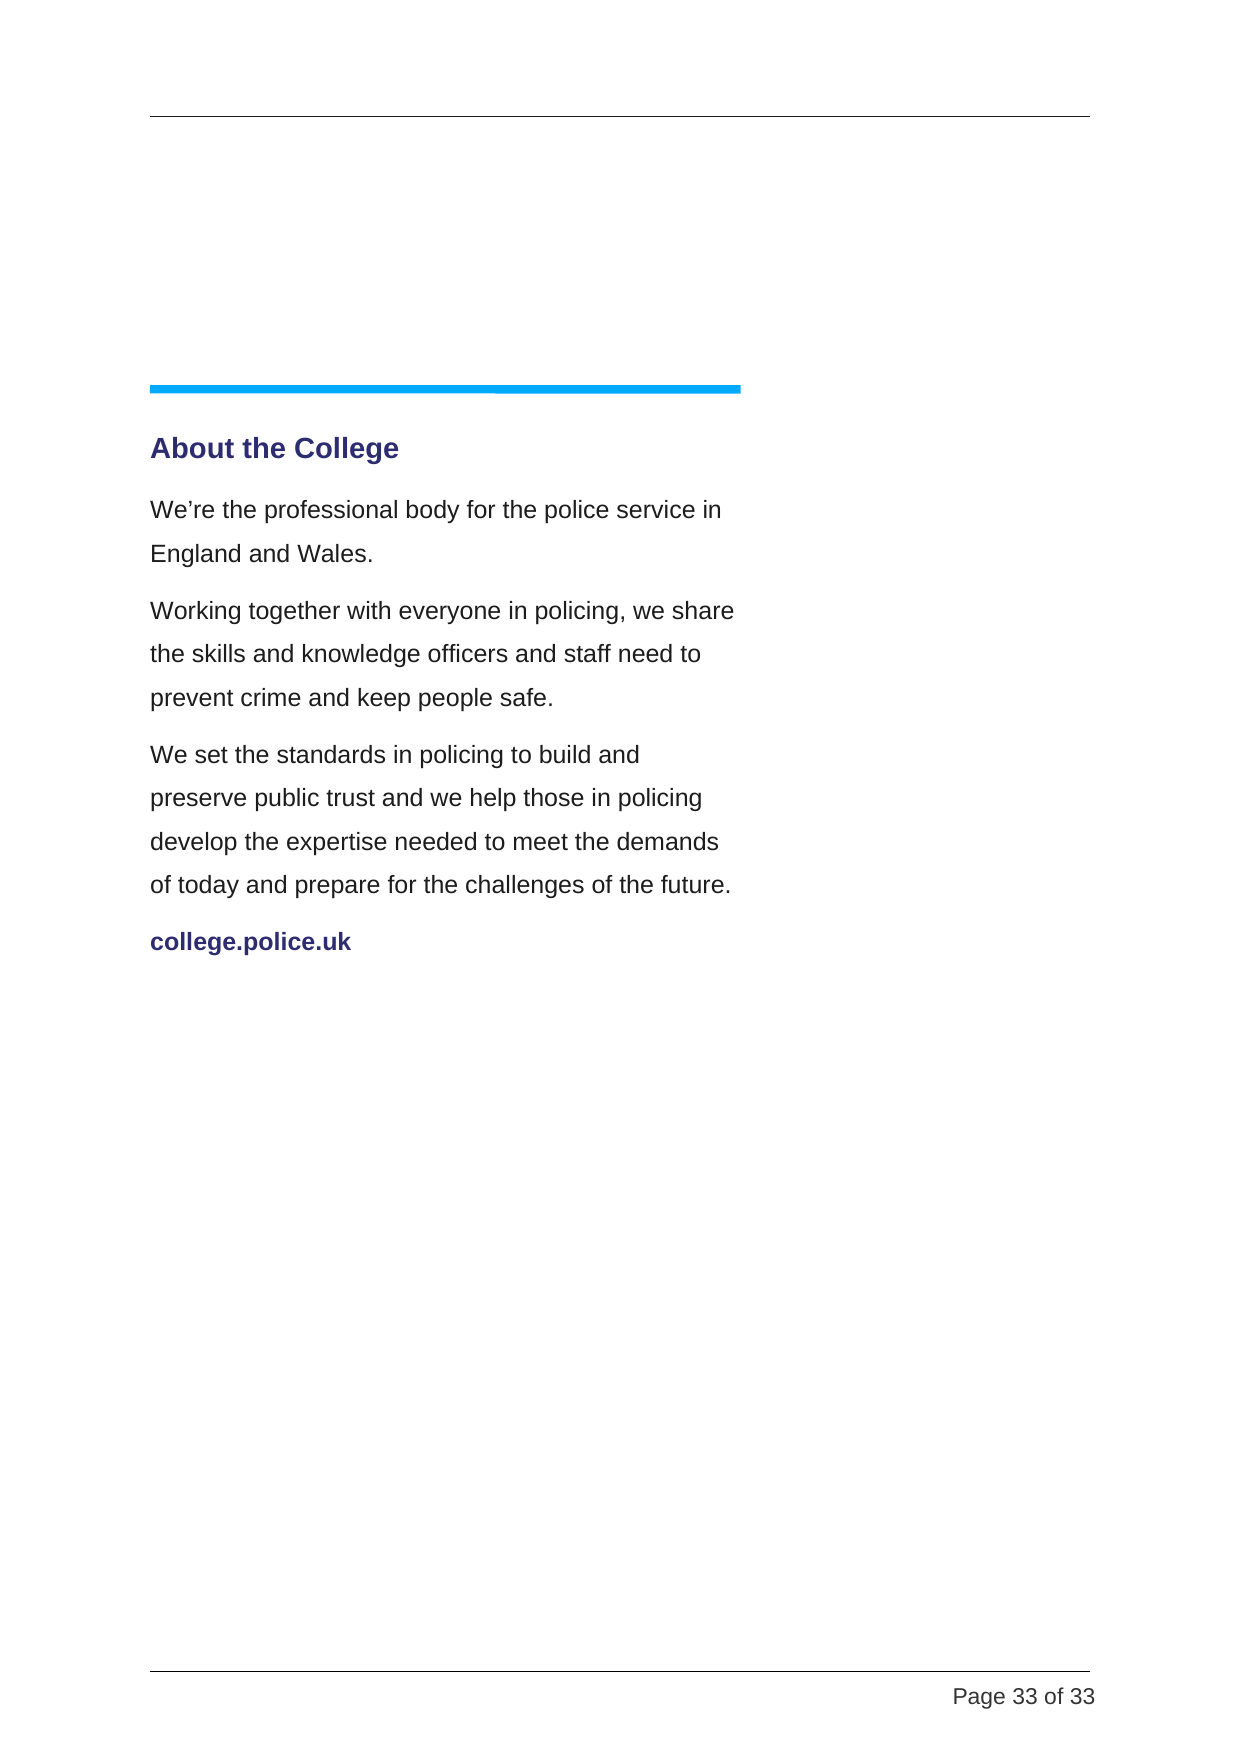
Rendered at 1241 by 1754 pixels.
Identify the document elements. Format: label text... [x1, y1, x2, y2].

text college.police.uk [150, 927, 1090, 956]
text Working together with everyone in policing, we share the skills and knowledge officers and staff need to prevent crime and keep people safe. [150, 596, 736, 711]
text About the College [150, 431, 1090, 464]
text We’re the professional body for the police service in England and Wales. [150, 496, 736, 567]
text We set the standards in policing to build and preserve public trust and we help those in policing develop the expertise needed to meet the demands of today and prepare for the challenges of the future. [150, 740, 736, 898]
